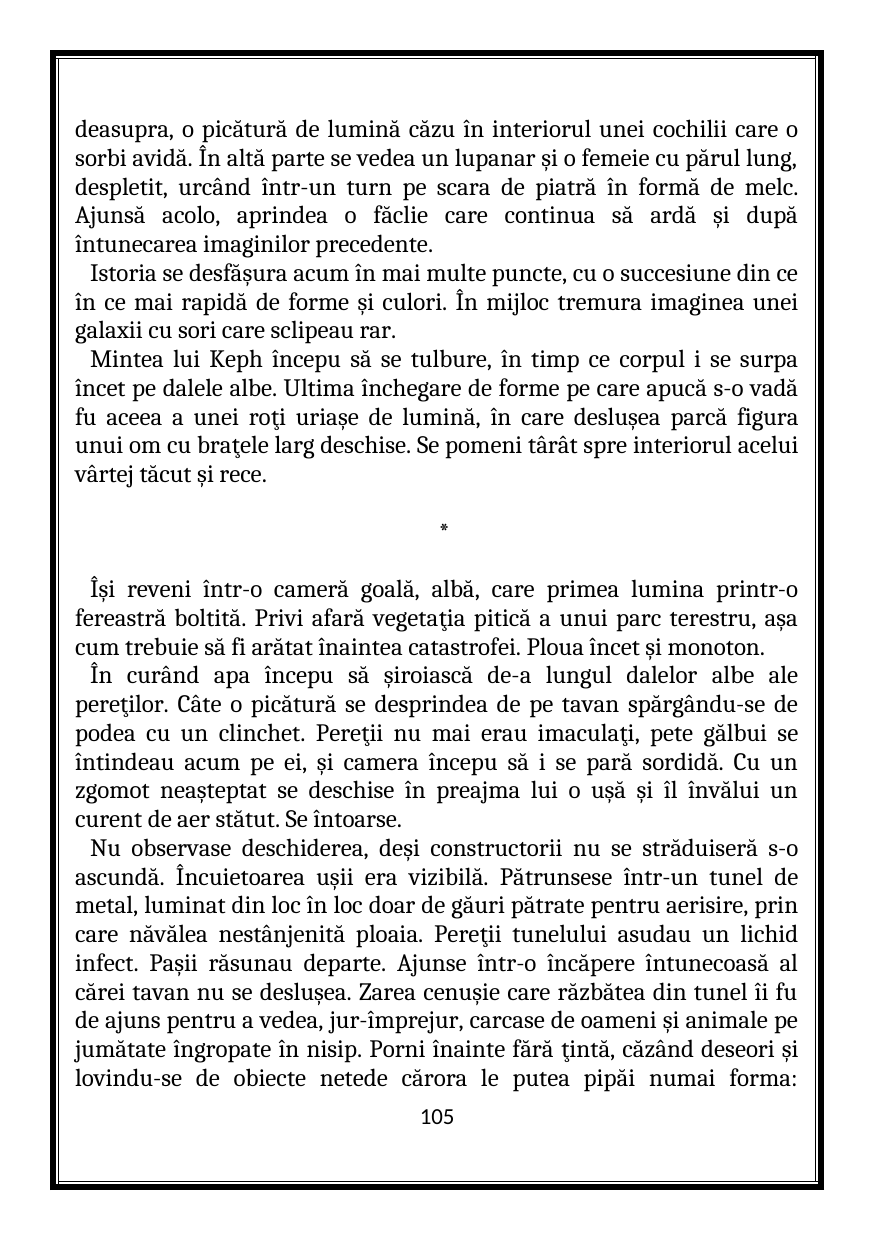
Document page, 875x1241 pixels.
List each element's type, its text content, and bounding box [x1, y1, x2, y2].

text Îşi reveni într-o cameră goală, albă, care primea lumina printr-o fereastră boltită. Privi afară vegetaţia pitică a unui parc terestru, aşa cum trebuie să fi arătat înaintea catastrofei. Ploua încet şi monoton. [75, 575, 799, 661]
text * [75, 517, 799, 546]
text Mintea lui Keph începu să se tulbure, în timp ce corpul i se surpa încet pe dalele albe. Ultima închegare de forme pe care apucă s-o vadă fu aceea a unei roţi uriaşe de lumină, în care desluşea parcă figura unui om cu braţele larg deschise. Se pomeni târât spre interiorul acelui vârtej tăcut şi rece. [75, 345, 799, 489]
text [75, 115, 799, 259]
text Istoria se desfăşura acum în mai multe puncte, cu o succesiune din ce în ce mai rapidă de forme şi culori. În mijloc tremura imaginea unei galaxii cu sori care sclipeau rar. [75, 259, 799, 345]
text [75, 834, 799, 1092]
text În curând apa începu să şiroiască de-a lungul dalelor albe ale pereţilor. Câte o picătură se desprindea de pe tavan spărgându-se de podea cu un clinchet. Pereţii nu mai erau imaculaţi, pete gălbui se întindeau acum pe ei, şi camera începu să i se pară sordidă. Cu un zgomot neaşteptat se deschise în preajma lui o uşă şi îl învălui un curent de aer stătut. Se întoarse. [75, 661, 799, 834]
